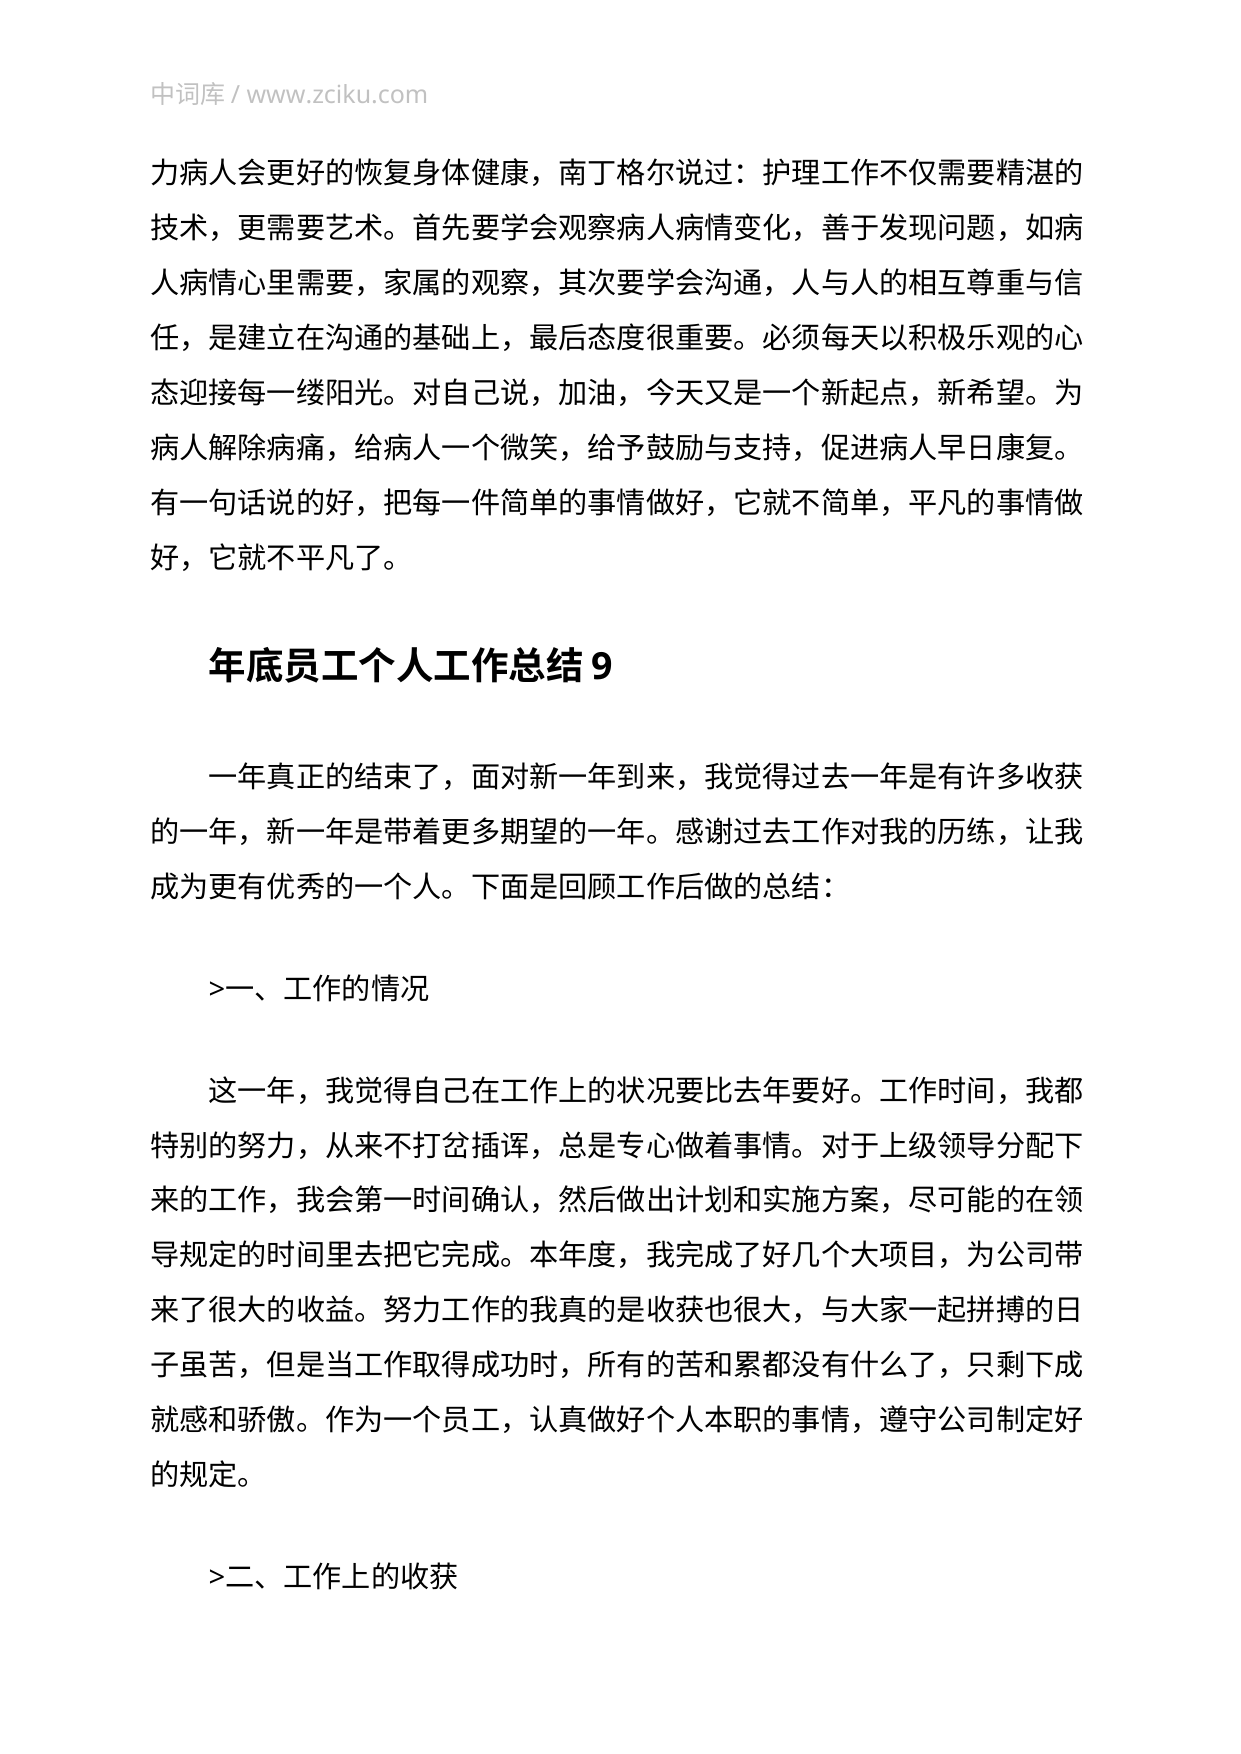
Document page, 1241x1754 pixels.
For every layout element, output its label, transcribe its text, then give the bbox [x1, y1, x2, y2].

text 年底员工个人工作总结9 [150, 636, 1090, 691]
text >二、工作上的收获 [150, 1553, 1090, 1596]
text >一、工作的情况 [150, 965, 1090, 1008]
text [150, 150, 1090, 577]
text 这一年，我觉得自己在工作上的状况要比去年要好。工作时间，我都特别的努力，从来不打岔插诨，总是专心做着事情。对于上级领导分配下来的工作，我会第一时间确认，然后做出计划和实施方案，尽可能的在领导规定的时间里去把它完成。本年度，我完成了好几个大项目，为公司带来了很大的收益。努力工作的我真的是收获也很大，与大家一起拼搏的日子虽苦，但是当工作取得成功时，所有的苦和累都没有什么了，只剩下成就感和骄傲。作为一个员工，认真做好个人本职的事情，遵守公司制定好的规定。 [150, 1067, 1090, 1494]
text 一年真正的结束了，面对新一年到来，我觉得过去一年是有许多收获的一年，新一年是带着更多期望的一年。感谢过去工作对我的历练，让我成为更有优秀的一个人。下面是回顾工作后做的总结： [150, 754, 1090, 906]
